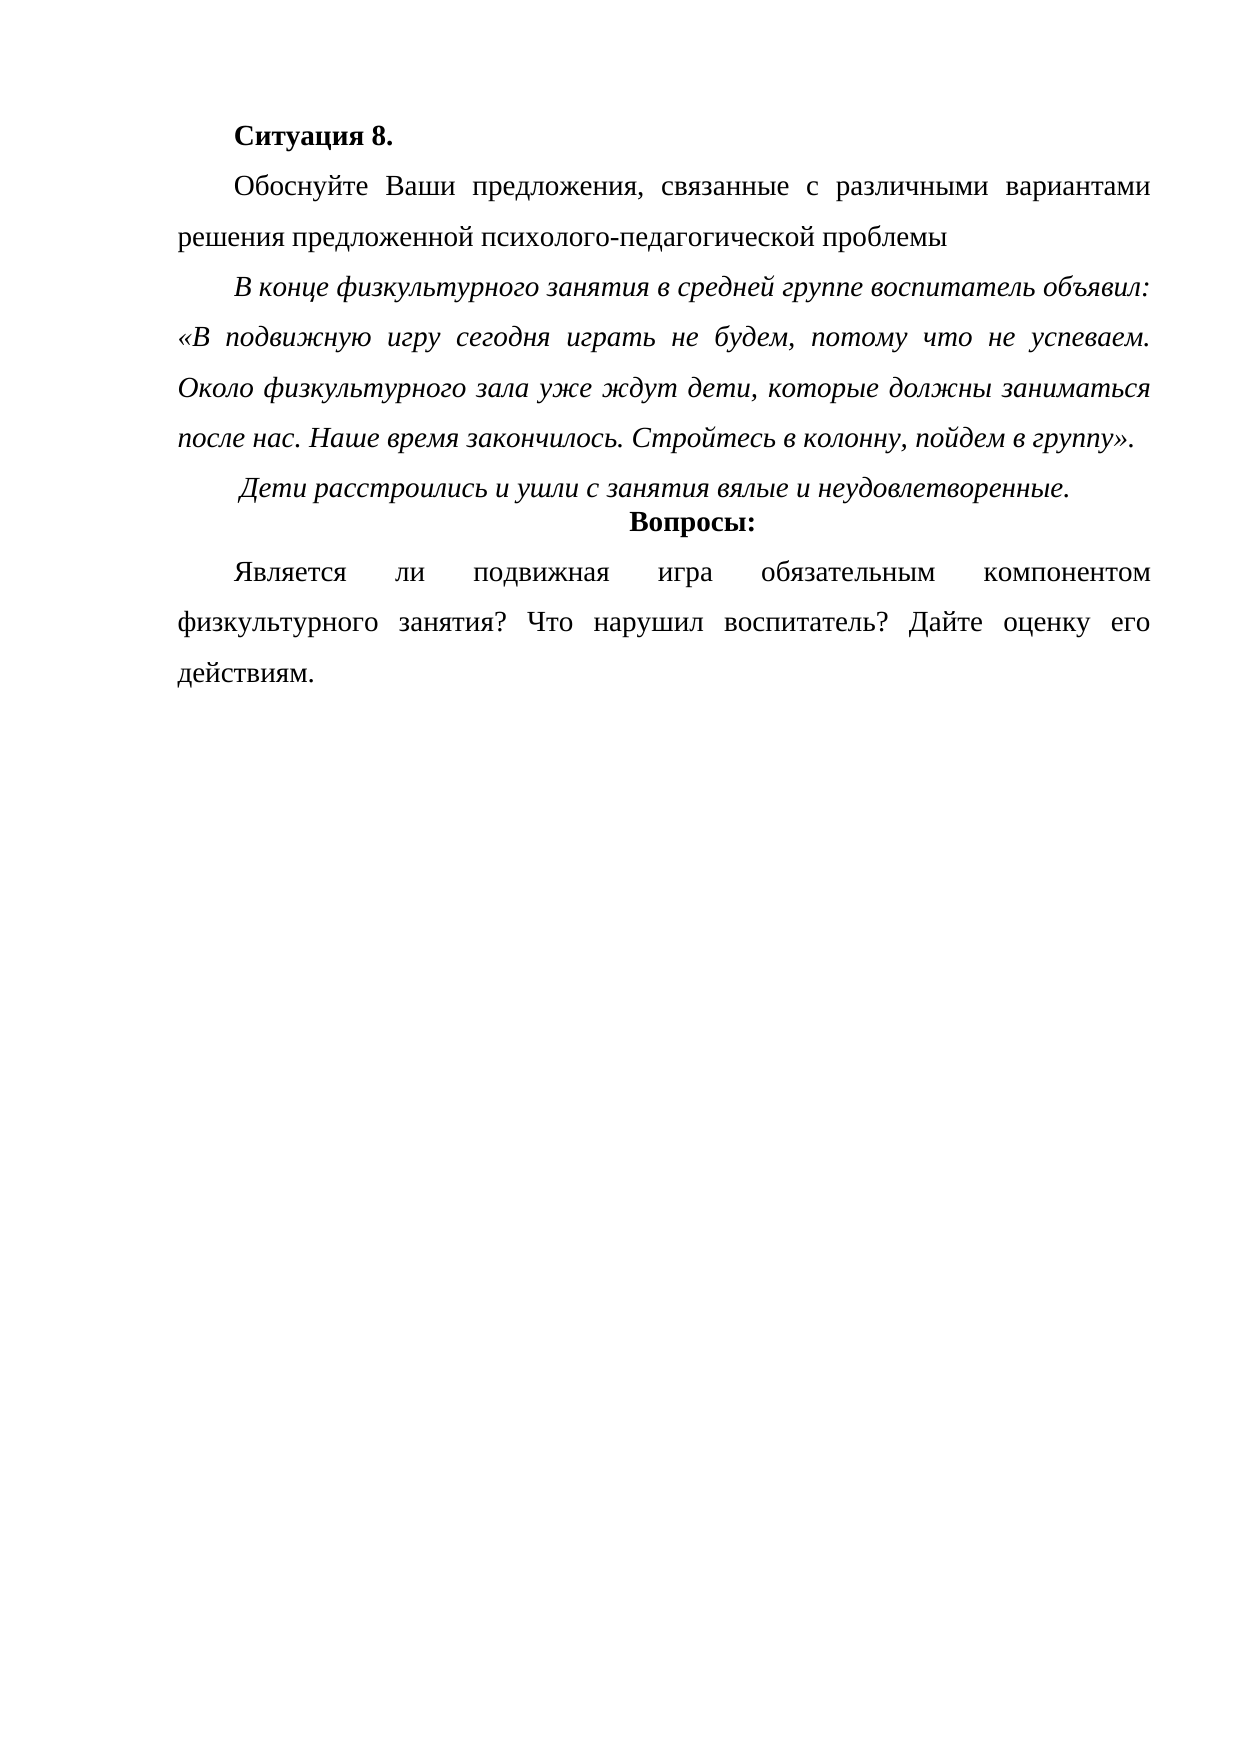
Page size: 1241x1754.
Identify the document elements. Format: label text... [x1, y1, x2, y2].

text Ситуация 8. [177, 118, 1152, 152]
text Является ли подвижная игра обязательным компонентом физкультурного занятия? Что нарушил воспитатель? Дайте оценку его действиям. [177, 554, 1152, 688]
text Обоснуйте Ваши предложения, связанные с различными вариантами решения предложенной психолого-педагогической проблемы [177, 168, 1152, 252]
subtitle В конце физкультурного занятия в средней группе воспитатель объявил: «В подвижную игру сегодня играть не будем, потому что не успеваем. Около физкультурного зала уже ждут дети, которые должны заниматься после нас. Наше время закончилось. Стройтесь в колонну, пойдем в группу». [177, 269, 1152, 453]
text Вопросы: [177, 504, 1152, 537]
text Дети расстроились и ушли с занятия вялые и неудовлетворенные. [177, 470, 1152, 504]
